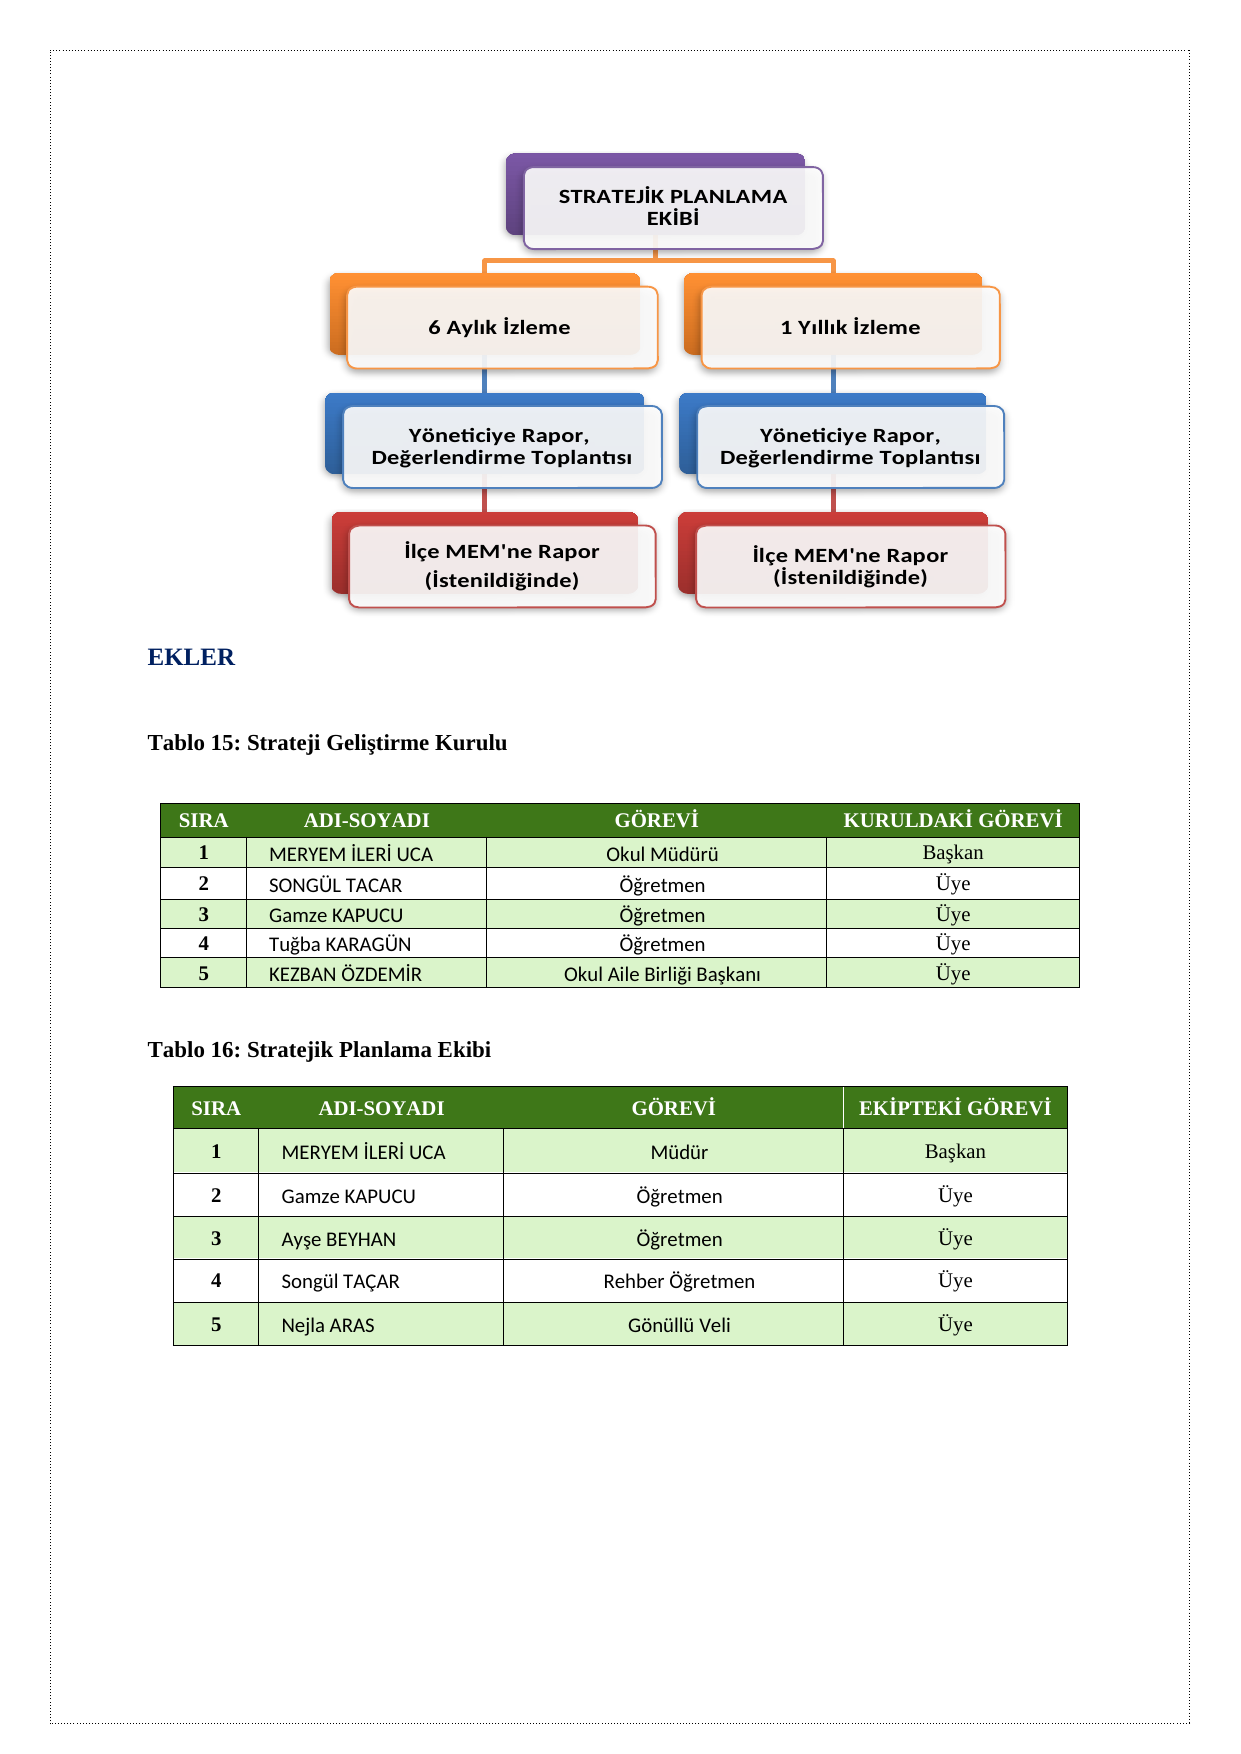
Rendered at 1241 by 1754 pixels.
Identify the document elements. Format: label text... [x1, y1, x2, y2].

table_cell Okul Müdürü [487, 838, 826, 867]
table_cell Okul Aile Birliği Başkanı [487, 958, 826, 987]
table_header SIRA [161, 804, 246, 837]
table_cell MERYEM İLERİ UCA [259, 1129, 503, 1172]
table_cell Müdür [504, 1129, 843, 1172]
table_cell 3 [161, 900, 246, 928]
table_cell Gönüllü Veli [504, 1303, 843, 1345]
table_cell 5 [174, 1303, 258, 1345]
table_cell Tuğba KARAGÜN [247, 929, 486, 957]
table_header SIRA [174, 1087, 259, 1128]
table_cell 3 [174, 1217, 258, 1258]
table_cell 4 [174, 1260, 258, 1302]
table_cell Ayşe BEYHAN [259, 1217, 503, 1258]
table_header GÖREVİ [487, 804, 826, 837]
table_cell Üye [844, 1303, 1067, 1345]
table_cell 2 [174, 1174, 258, 1216]
table_cell KEZBAN ÖZDEMİR [247, 958, 486, 987]
table_header EKİPTEKİ GÖREVİ [844, 1087, 1067, 1128]
table_cell 4 [161, 929, 246, 957]
table_cell Songül TAÇAR [259, 1260, 503, 1302]
table_header ADI-SOYADI [259, 1087, 504, 1128]
table_cell 1 [161, 838, 246, 867]
table_cell Öğretmen [487, 900, 826, 928]
table_cell Üye [844, 1174, 1067, 1216]
table_cell Nejla ARAS [259, 1303, 503, 1345]
table_cell Üye [827, 958, 1079, 987]
table_cell 1 [174, 1129, 258, 1172]
table_cell Üye [844, 1217, 1067, 1258]
table_header ADI-SOYADI [246, 804, 487, 837]
table_cell MERYEM İLERİ UCA [247, 838, 486, 867]
table_cell Öğretmen [504, 1217, 843, 1258]
table_cell Başkan [844, 1129, 1067, 1172]
table_cell Gamze KAPUCU [247, 900, 486, 928]
table_cell Öğretmen [487, 868, 826, 899]
table_cell Üye [827, 900, 1079, 928]
table_cell Öğretmen [504, 1174, 843, 1216]
table_cell Öğretmen [487, 929, 826, 957]
table_cell Üye [827, 868, 1079, 899]
table_cell Rehber Öğretmen [504, 1260, 843, 1302]
table_cell Gamze KAPUCU [259, 1174, 503, 1216]
table_cell SONGÜL TACAR [247, 868, 486, 899]
table_cell Üye [844, 1260, 1067, 1302]
subtitle EKLER [147, 642, 1107, 671]
table_cell 5 [161, 958, 246, 987]
table_header KURULDAKİ GÖREVİ [826, 804, 1079, 837]
subtitle Tablo 16: Stratejik Planlama Ekibi [147, 1036, 1107, 1062]
table_cell Başkan [827, 838, 1079, 867]
table_header GÖREVİ [504, 1087, 843, 1128]
table_cell 2 [161, 868, 246, 899]
subtitle Tablo 15: Strateji Geliştirme Kurulu [147, 728, 1107, 755]
table_cell Üye [827, 929, 1079, 957]
